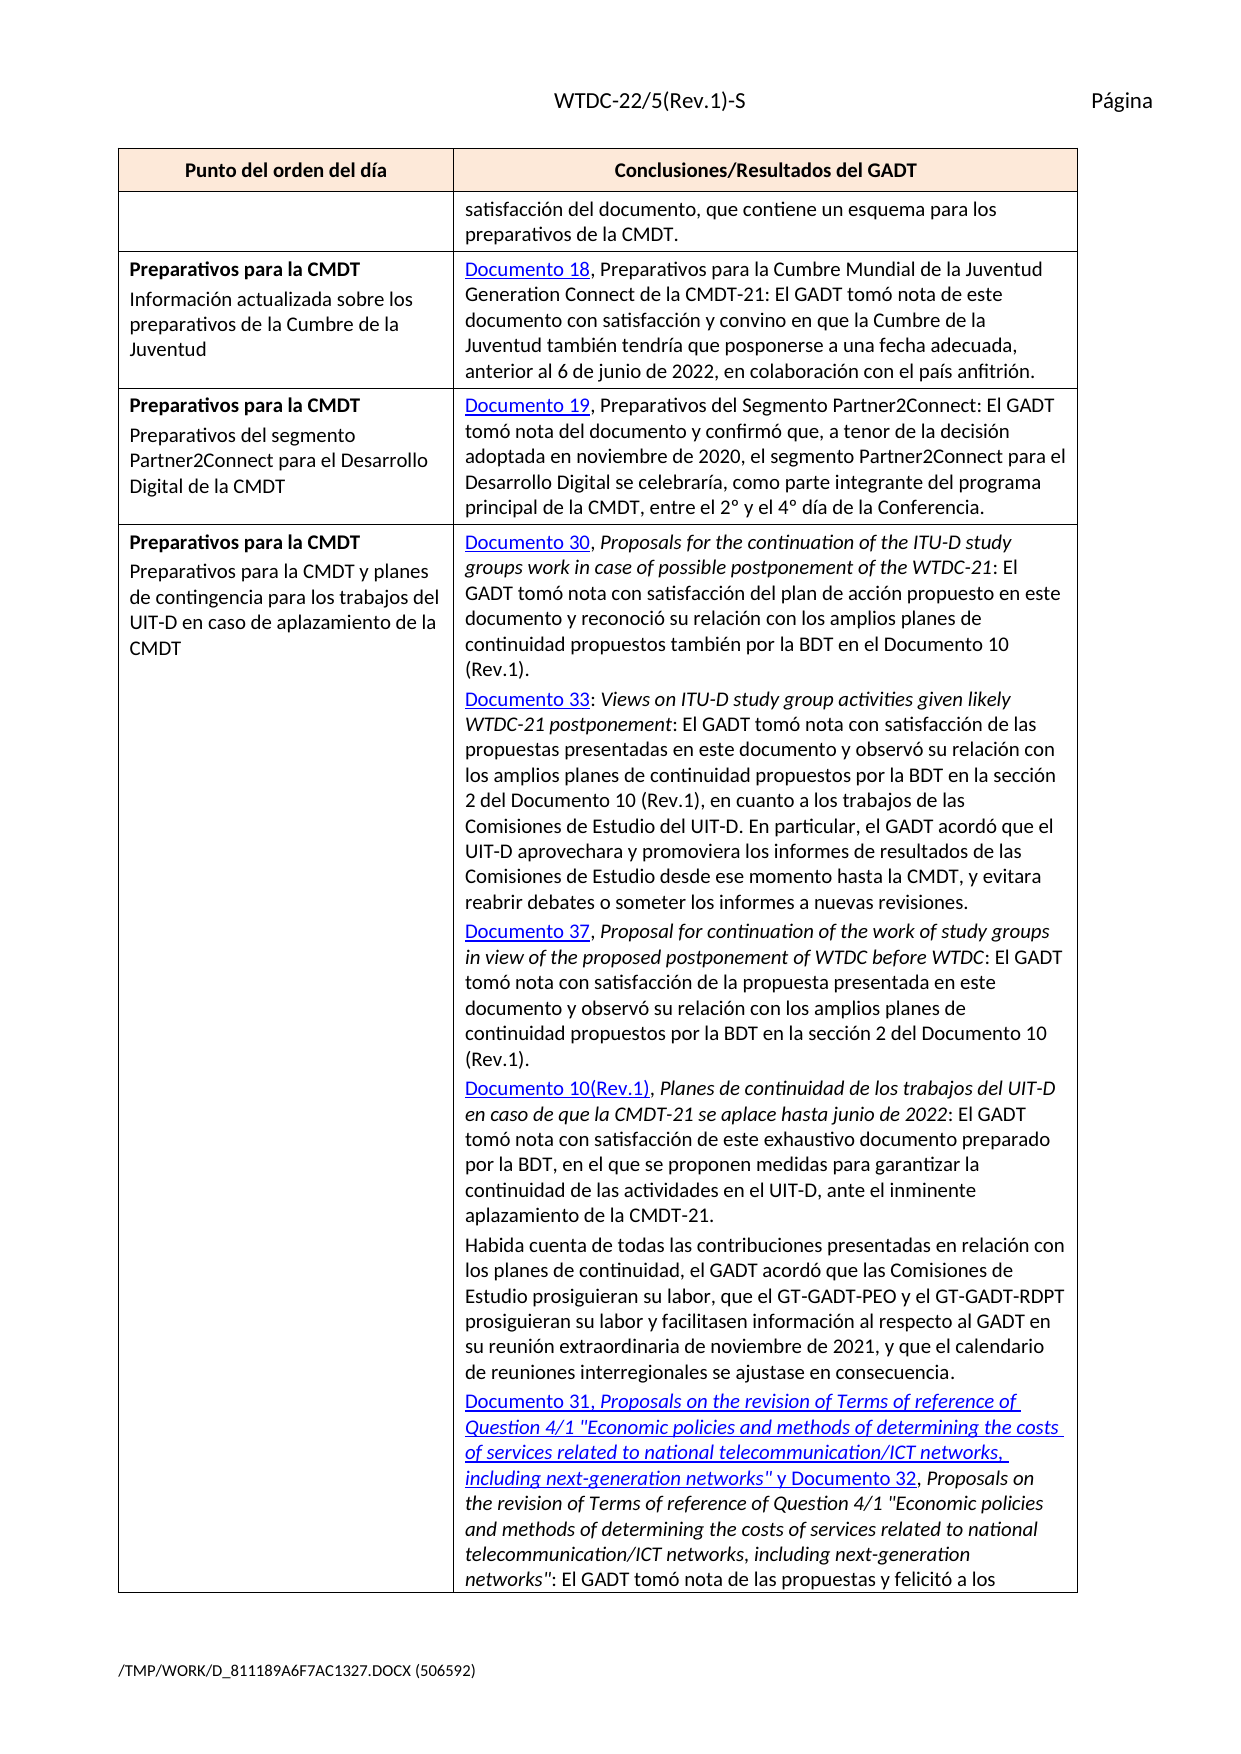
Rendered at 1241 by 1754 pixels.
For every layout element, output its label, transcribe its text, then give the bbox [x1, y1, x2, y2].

table_header Conclusiones/Resultados del GADT [454, 149, 1077, 191]
table_cell Preparativos para la CMDT Información actualizada sobre los preparativos de la Cumbre de la Juventud [119, 252, 453, 387]
table_header Punto del orden del día [119, 149, 453, 191]
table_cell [454, 525, 1077, 1592]
table_cell Documento 18, Preparativos para la Cumbre Mundial de la Juventud Generation Connect de la CMDT-21: El GADT tomó nota de este documento con satisfacción y convino en que la Cumbre de la Juventud también tendría que posponerse a una fecha adecuada, anterior al 6 de junio de 2022, en colaboración con el país anfitrión. [454, 252, 1077, 387]
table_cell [454, 192, 1077, 251]
table_cell Documento 19, Preparativos del Segmento Partner2Connect: El GADT tomó nota del documento y confirmó que, a tenor de la decisión adoptada en noviembre de 2020, el segmento Partner2Connect para el Desarrollo Digital se celebraría, como parte integrante del programa principal de la CMDT, entre el 2º y el 4º día de la Conferencia. [454, 389, 1077, 524]
table_cell Preparativos para la CMDT Preparativos del segmento Partner2Connect para el Desarrollo Digital de la CMDT [119, 389, 453, 524]
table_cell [119, 192, 453, 251]
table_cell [119, 525, 453, 1592]
